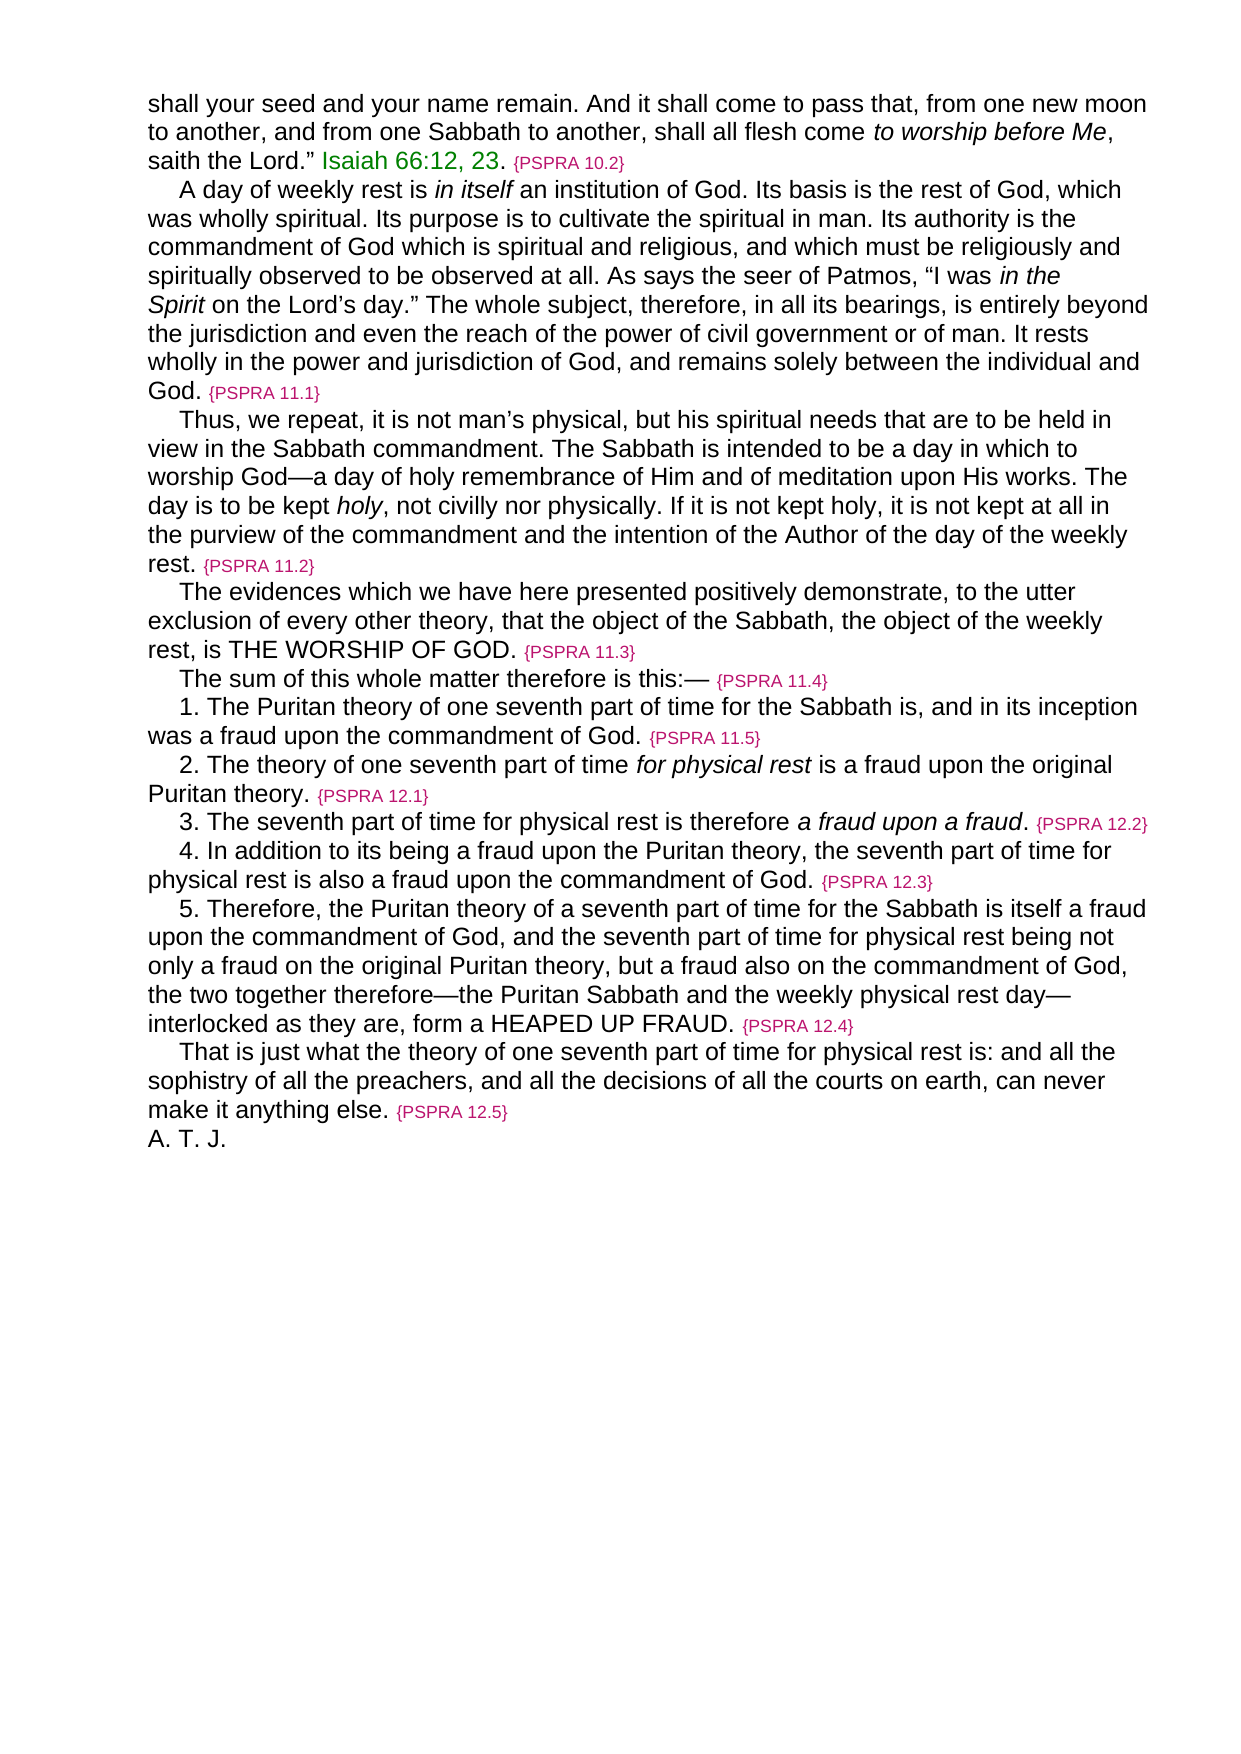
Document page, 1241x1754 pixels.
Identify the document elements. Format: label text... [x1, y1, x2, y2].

text Thus, we repeat, it is not man’s physical, but his spiritual needs that are to be held in view in the Sabbath commandment. The Sabbath is intended to be a day in which to worship God—a day of holy remembrance of Him and of meditation upon His works. The day is to be kept holy, not civilly nor physically. If it is not kept holy, it is not kept at all in the purview of the commandment and the intention of the Author of the day of the weekly rest. {PSPRA 11.2} [148, 405, 1152, 577]
text A day of weekly rest is in itself an institution of God. Its basis is the rest of God, which was wholly spiritual. Its purpose is to cultivate the spiritual in man. Its authority is the commandment of God which is spiritual and religious, and which must be religiously and spiritually observed to be observed at all. As says the seer of Patmos, “I was in the Spirit on the Lord’s day.” The whole subject, therefore, in all its bearings, is entirely beyond the jurisdiction and even the reach of the power of civil government or of man. It rests wholly in the power and jurisdiction of God, and remains solely between the individual and God. {PSPRA 11.1} [148, 175, 1152, 405]
text 2. The theory of one seventh part of time for physical rest is a fraud upon the original Puritan theory. {PSPRA 12.1} [148, 750, 1152, 807]
text 4. In addition to its being a fraud upon the Puritan theory, the seventh part of time for physical rest is also a fraud upon the commandment of God. {PSPRA 12.3} [148, 836, 1152, 893]
text A. T. J. [148, 1123, 1152, 1152]
text The sum of this whole matter therefore is this:— {PSPRA 11.4} [148, 663, 1152, 692]
text That is just what the theory of one seventh part of time for physical rest is: and all the sophistry of all the preachers, and all the decisions of all the courts on earth, can never make it anything else. {PSPRA 12.5} [148, 1037, 1152, 1123]
text The evidences which we have here presented positively demonstrate, to the utter exclusion of every other theory, that the object of the Sabbath, the object of the weekly rest, is THE WORSHIP OF GOD. {PSPRA 11.3} [148, 577, 1152, 663]
text 1. The Puritan theory of one seventh part of time for the Sabbath is, and in its inception was a fraud upon the commandment of God. {PSPRA 11.5} [148, 692, 1152, 750]
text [148, 88, 1152, 175]
text 3. The seventh part of time for physical rest is therefore a fraud upon a fraud. {PSPRA 12.2} [148, 807, 1152, 836]
text 5. Therefore, the Puritan theory of a seventh part of time for the Sabbath is itself a fraud upon the commandment of God, and the seventh part of time for physical rest being not only a fraud on the original Puritan theory, but a fraud also on the commandment of God, the two together therefore—the Puritan Sabbath and the weekly physical rest day—interlocked as they are, form a HEAPED UP FRAUD. {PSPRA 12.4} [148, 893, 1152, 1037]
